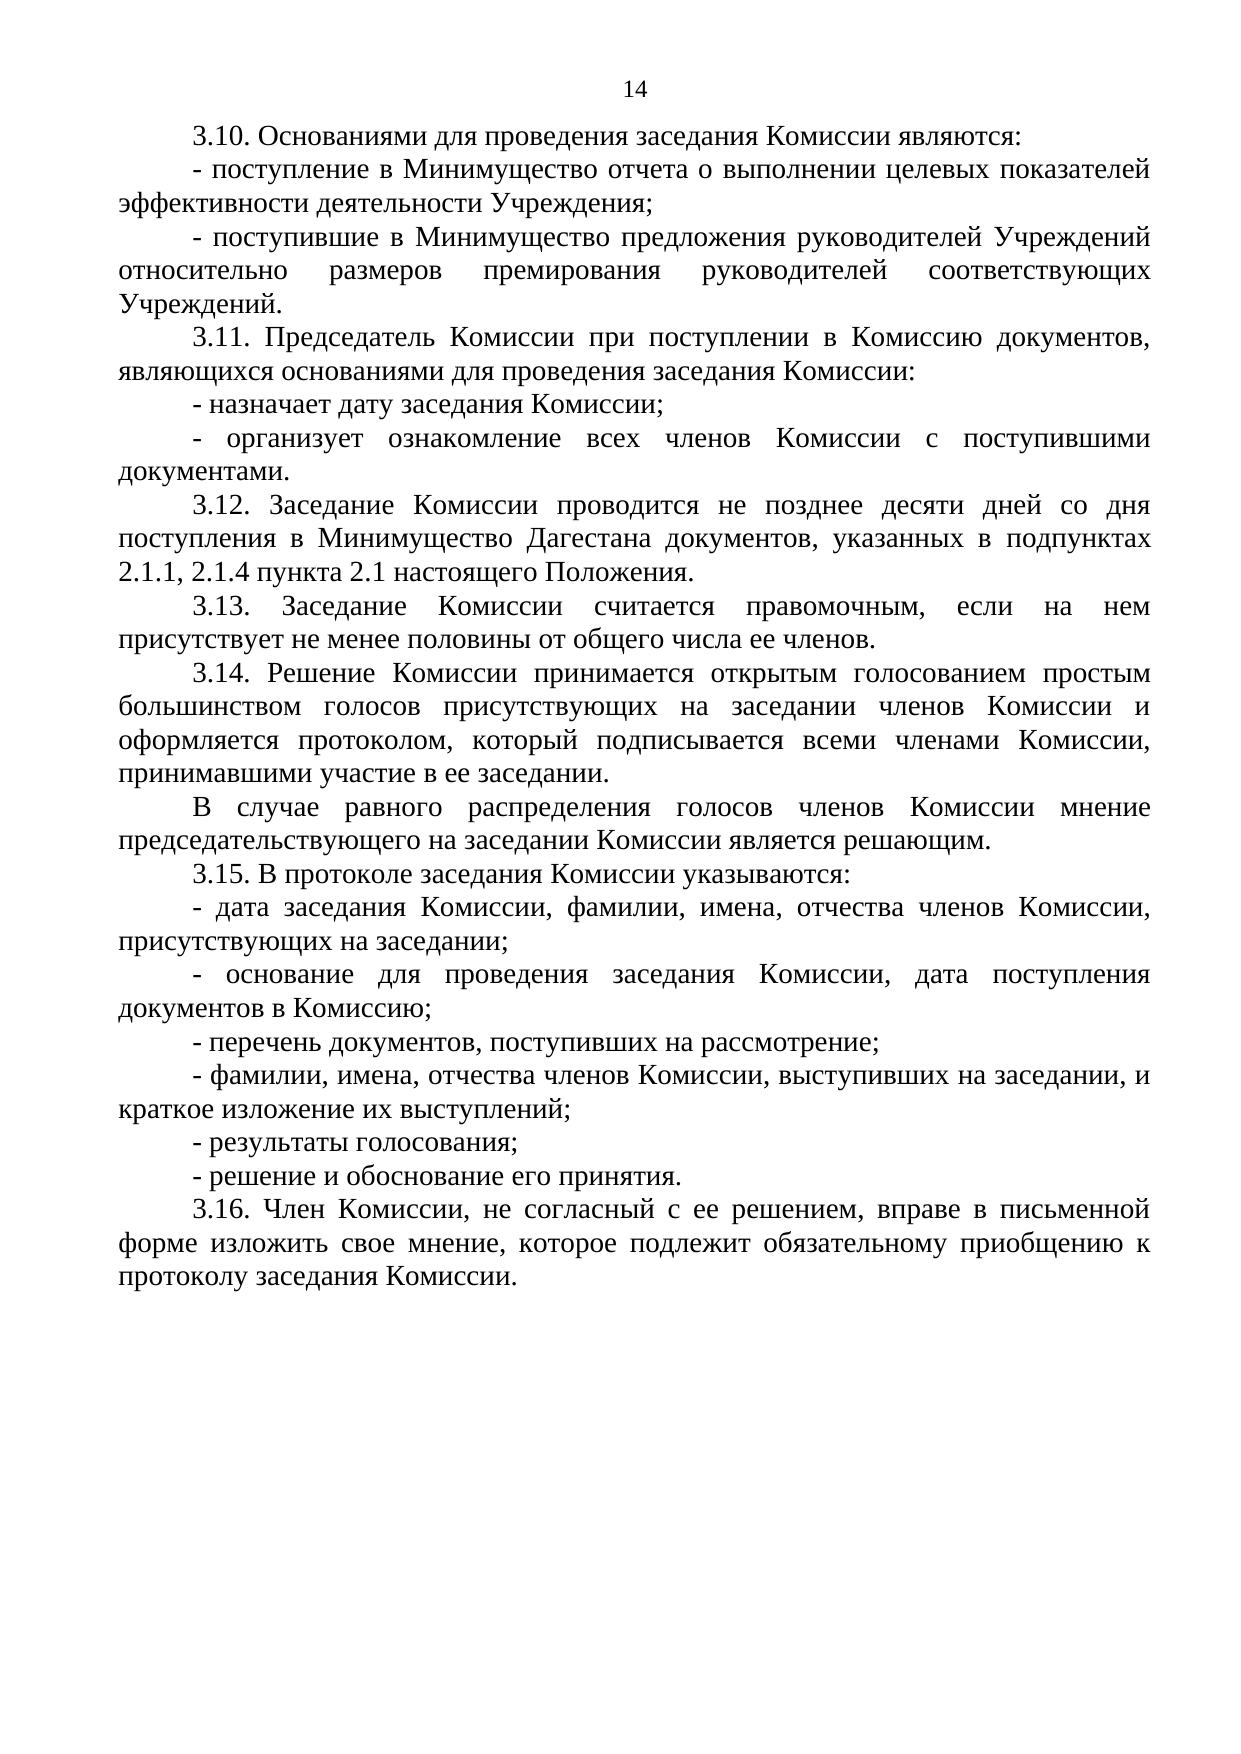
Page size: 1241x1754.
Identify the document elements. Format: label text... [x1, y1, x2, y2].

text 3.11. Председатель Комиссии при поступлении в Комиссию документов, являющихся основаниями для проведения заседания Комиссии: [118, 319, 1152, 386]
text - дата заседания Комиссии, фамилии, имена, отчества членов Комиссии, присутствующих на заседании; [118, 889, 1152, 957]
text - назначает дату заседания Комиссии; [118, 386, 1152, 420]
text - перечень документов, поступивших на рассмотрение; [118, 1024, 1152, 1057]
text 3.15. В протоколе заседания Комиссии указываются: [118, 856, 1152, 889]
text 3.14. Решение Комиссии принимается открытым голосованием простым большинством голосов присутствующих на заседании членов Комиссии и оформляется протоколом, который подписывается всеми членами Комиссии, принимавшими участие в ее заседании. [118, 655, 1152, 789]
text 3.16. Член Комиссии, не согласный с ее решением, вправе в письменной форме изложить свое мнение, которое подлежит обязательному приобщению к протоколу заседания Комиссии. [118, 1191, 1152, 1292]
text - поступление в Минимущество отчета о выполнении целевых показателей эффективности деятельности Учреждения; [118, 152, 1152, 219]
text - поступившие в Минимущество предложения руководителей Учреждений относительно размеров премирования руководителей соответствующих Учреждений. [118, 219, 1152, 319]
text 3.12. Заседание Комиссии проводится не позднее десяти дней со дня поступления в Минимущество Дагестана документов, указанных в подпунктах 2.1.1, 2.1.4 пункта 2.1 настоящего Положения. [118, 487, 1152, 588]
text - фамилии, имена, отчества членов Комиссии, выступивших на заседании, и краткое изложение их выступлений; [118, 1057, 1152, 1124]
text В случае равного распределения голосов членов Комиссии мнение председательствующего на заседании Комиссии является решающим. [118, 789, 1152, 856]
text - основание для проведения заседания Комиссии, дата поступления документов в Комиссию; [118, 957, 1152, 1024]
text - результаты голосования; [118, 1124, 1152, 1158]
text - организует ознакомление всех членов Комиссии с поступившими документами. [118, 420, 1152, 487]
text 3.13. Заседание Комиссии считается правомочным, если на нем присутствует не менее половины от общего числа ее членов. [118, 588, 1152, 655]
text - решение и обоснование его принятия. [118, 1158, 1152, 1191]
text 3.10. Основаниями для проведения заседания Комиссии являются: [118, 118, 1152, 152]
